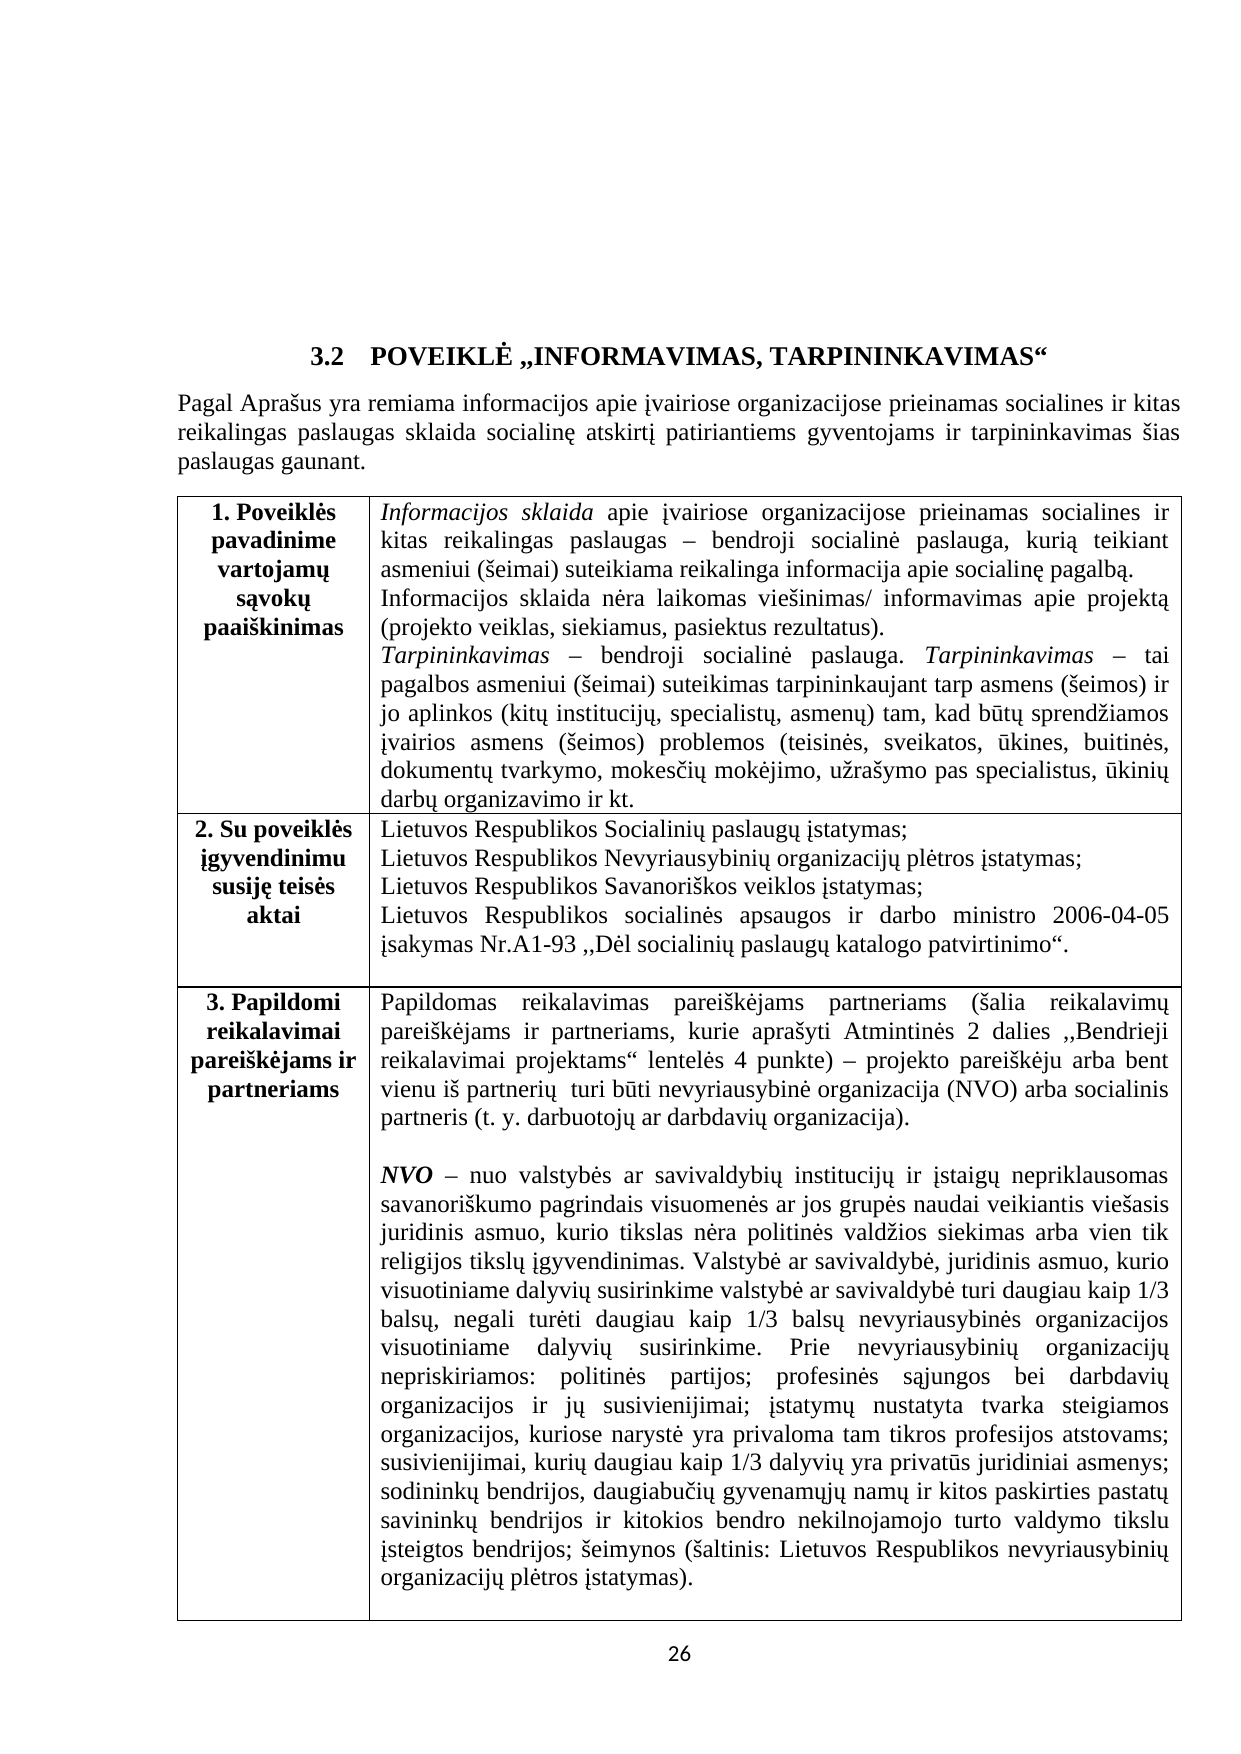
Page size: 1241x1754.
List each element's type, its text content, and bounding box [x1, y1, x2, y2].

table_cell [178, 988, 369, 1620]
text Pagal Aprašus yra remiama informacijos apie įvairiose organizacijose prieinamas socialines ir kitas reikalingas paslaugas sklaida socialinę atskirtį patiriantiems gyventojams ir tarpininkavimas šias paslaugas gaunant. [177, 388, 1181, 475]
table_cell Lietuvos Respublikos Socialinių paslaugų įstatymas; Lietuvos Respublikos Nevyriausybinių organizacijų plėtros įstatymas; Lietuvos Respublikos Savanoriškos veiklos įstatymas; Lietuvos Respublikos socialinės apsaugos ir darbo ministro 2006-04-05 įsakymas Nr.A1-93 ,,Dėl socialinių paslaugų katalogo patvirtinimo“. [370, 814, 1181, 986]
table_header 1. Poveiklės pavadinime vartojamų sąvokų paaiškinimas [178, 497, 369, 813]
table_cell 2. Su poveiklės įgyvendinimu susiję teisės aktai [178, 814, 369, 986]
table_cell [370, 988, 1181, 1620]
table_header Informacijos sklaida apie įvairiose organizacijose prieinamas socialines ir kitas reikalingas paslaugas – bendroji socialinė paslauga, kurią teikiant asmeniui (šeimai) suteikiama reikalinga informacija apie socialinę pagalbą. Informacijos sklaida nėra laikomas viešinimas/ informavimas apie projektą (projekto veiklas, siekiamus, pasiektus rezultatus). Tarpininkavimas – bendroji socialinė paslauga. Tarpininkavimas – tai pagalbos asmeniui (šeimai) suteikimas tarpininkaujant tarp asmens (šeimos) ir jo aplinkos (kitų institucijų, specialistų, asmenų) tam, kad būtų sprendžiamos įvairios asmens (šeimos) problemos (teisinės, sveikatos, ūkines, buitinės, dokumentų tvarkymo, mokesčių mokėjimo, užrašymo pas specialistus, ūkinių darbų organizavimo ir kt. [370, 497, 1181, 813]
subtitle POVEIKLĖ ,,INFORMAVIMAS, TARPININKAVIMAS“ [177, 340, 1181, 371]
